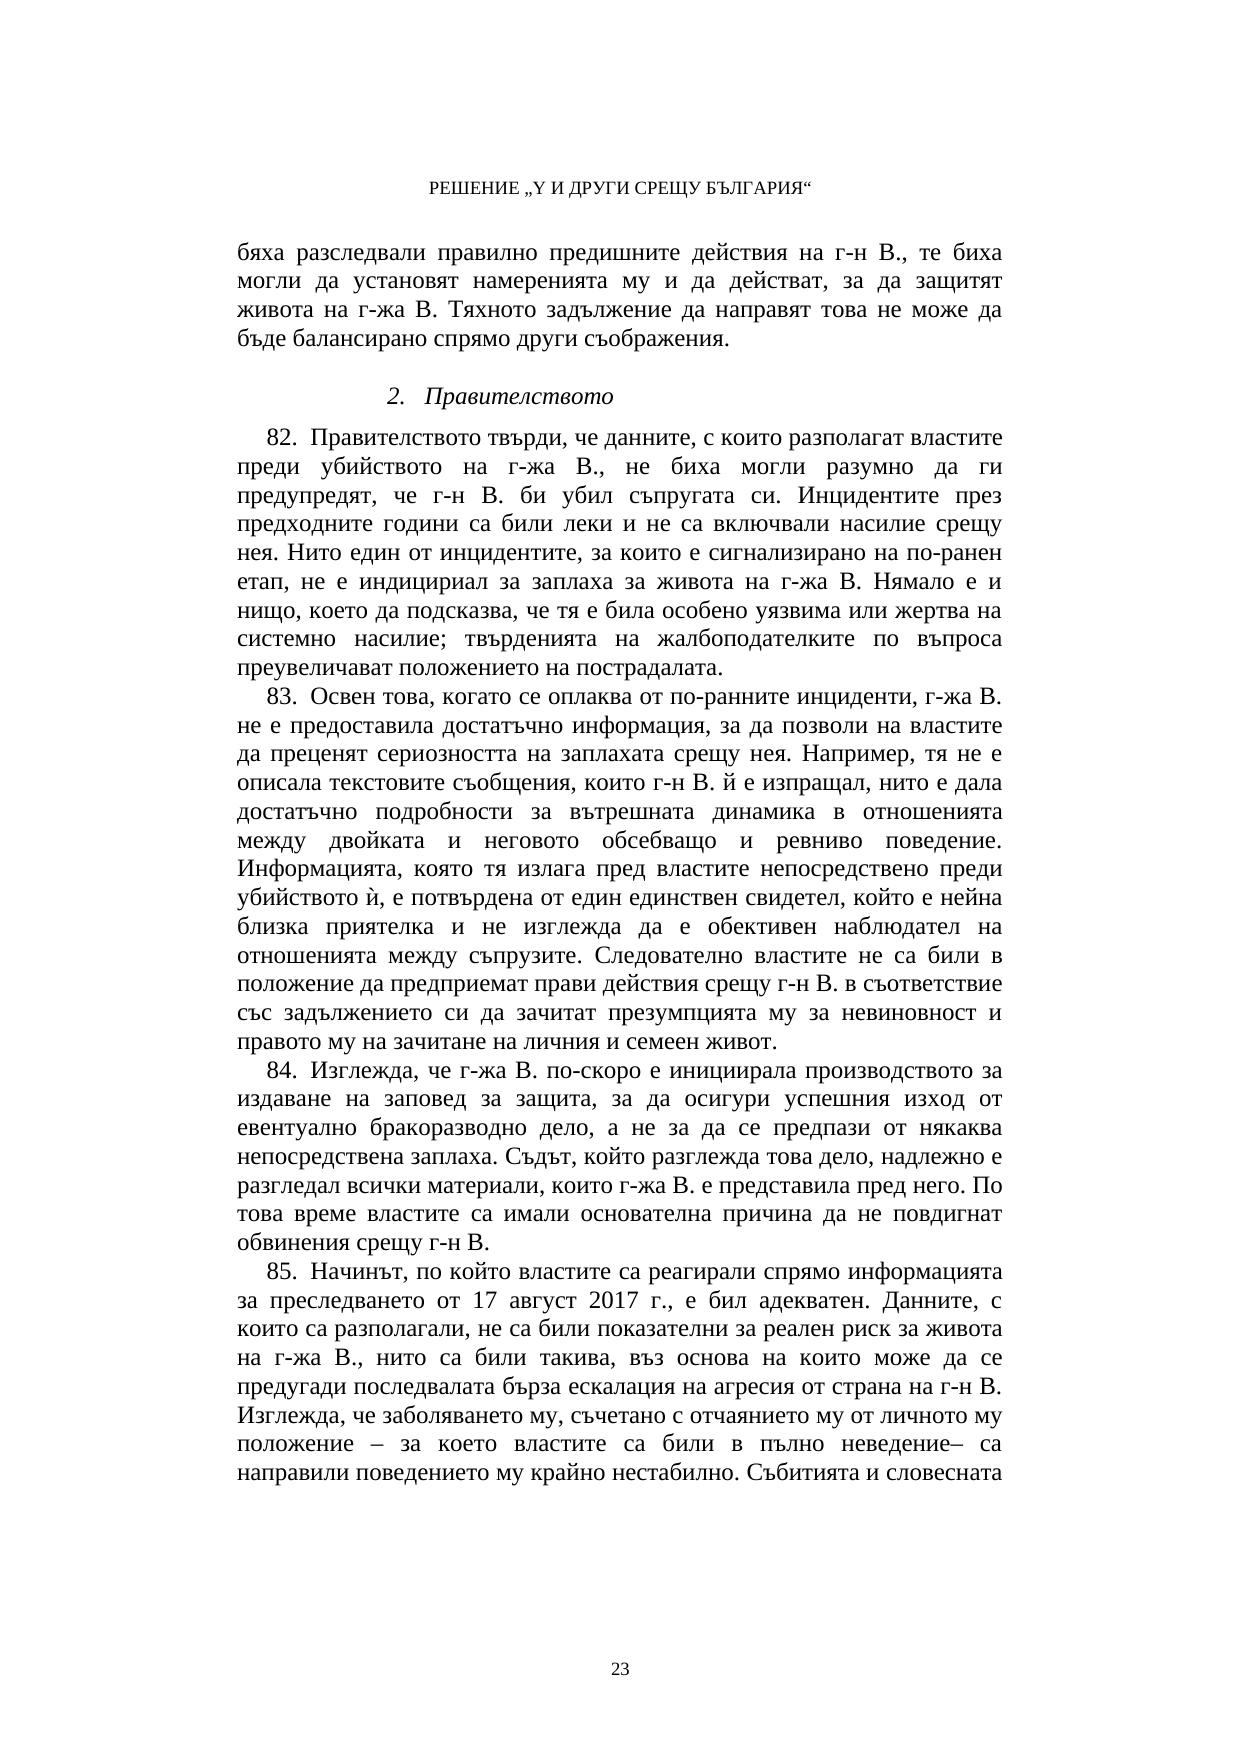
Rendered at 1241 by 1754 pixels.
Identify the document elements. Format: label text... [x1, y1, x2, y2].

text 82. Правителството твърди, че данните, с които разполагат властите преди убийството на г-жа В., не биха могли разумно да ги предупредят, че г-н В. би убил съпругата си. Инцидентите през предходните години са били леки и не са включвали насилие срещу нея. Нито един от инцидентите, за които е сигнализирано на по-ранен етап, не е индицириал за заплаха за живота на г-жа В. Нямало е и нищо, което да подсказва, че тя е била особено уязвима или жертва на системно насилие; твърденията на жалбоподателките по въпроса преувеличават положението на пострадалата. [237, 422, 1003, 681]
text 83. Освен това, когато се оплаква от по-ранните инциденти, г-жа В. не е предоставила достатъчно информация, за да позволи на властите да преценят сериозността на заплахата срещу нея. Например, тя не е описала текстовите съобщения, които г-н В. й е изпращал, нито е дала достатъчно подробности за вътрешната динамика в отношенията между двойката и неговото обсебващо и ревниво поведение. Информацията, която тя излага пред властите непосредствено преди убийството ѝ, е потвърдена от един единствен свидетел, който е нейна близка приятелка и не изглежда да е обективен наблюдател на отношенията между съпрузите. Следователно властите не са били в положение да предприемат прави действия срещу г-н В. в съответствие със задължението си да зачитат презумпцията му за невиновност и правото му на зачитане на личния и семеен живот. [237, 681, 1003, 1055]
text 84. Изглежда, че г-жа В. по-скоро е инициирала производството за издаване на заповед за защита, за да осигури успешния изход от евентуално бракоразводно дело, а не за да се предпази от някаква непосредствена заплаха. Съдът, който разглежда това дело, надлежно е разгледал всички материали, които г-жа В. е представила пред него. По това време властите са имали основателна причина да не повдигнат обвинения срещу г-н В. [237, 1055, 1003, 1256]
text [237, 237, 1003, 352]
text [237, 1256, 1003, 1486]
text Правителството [387, 381, 1003, 410]
